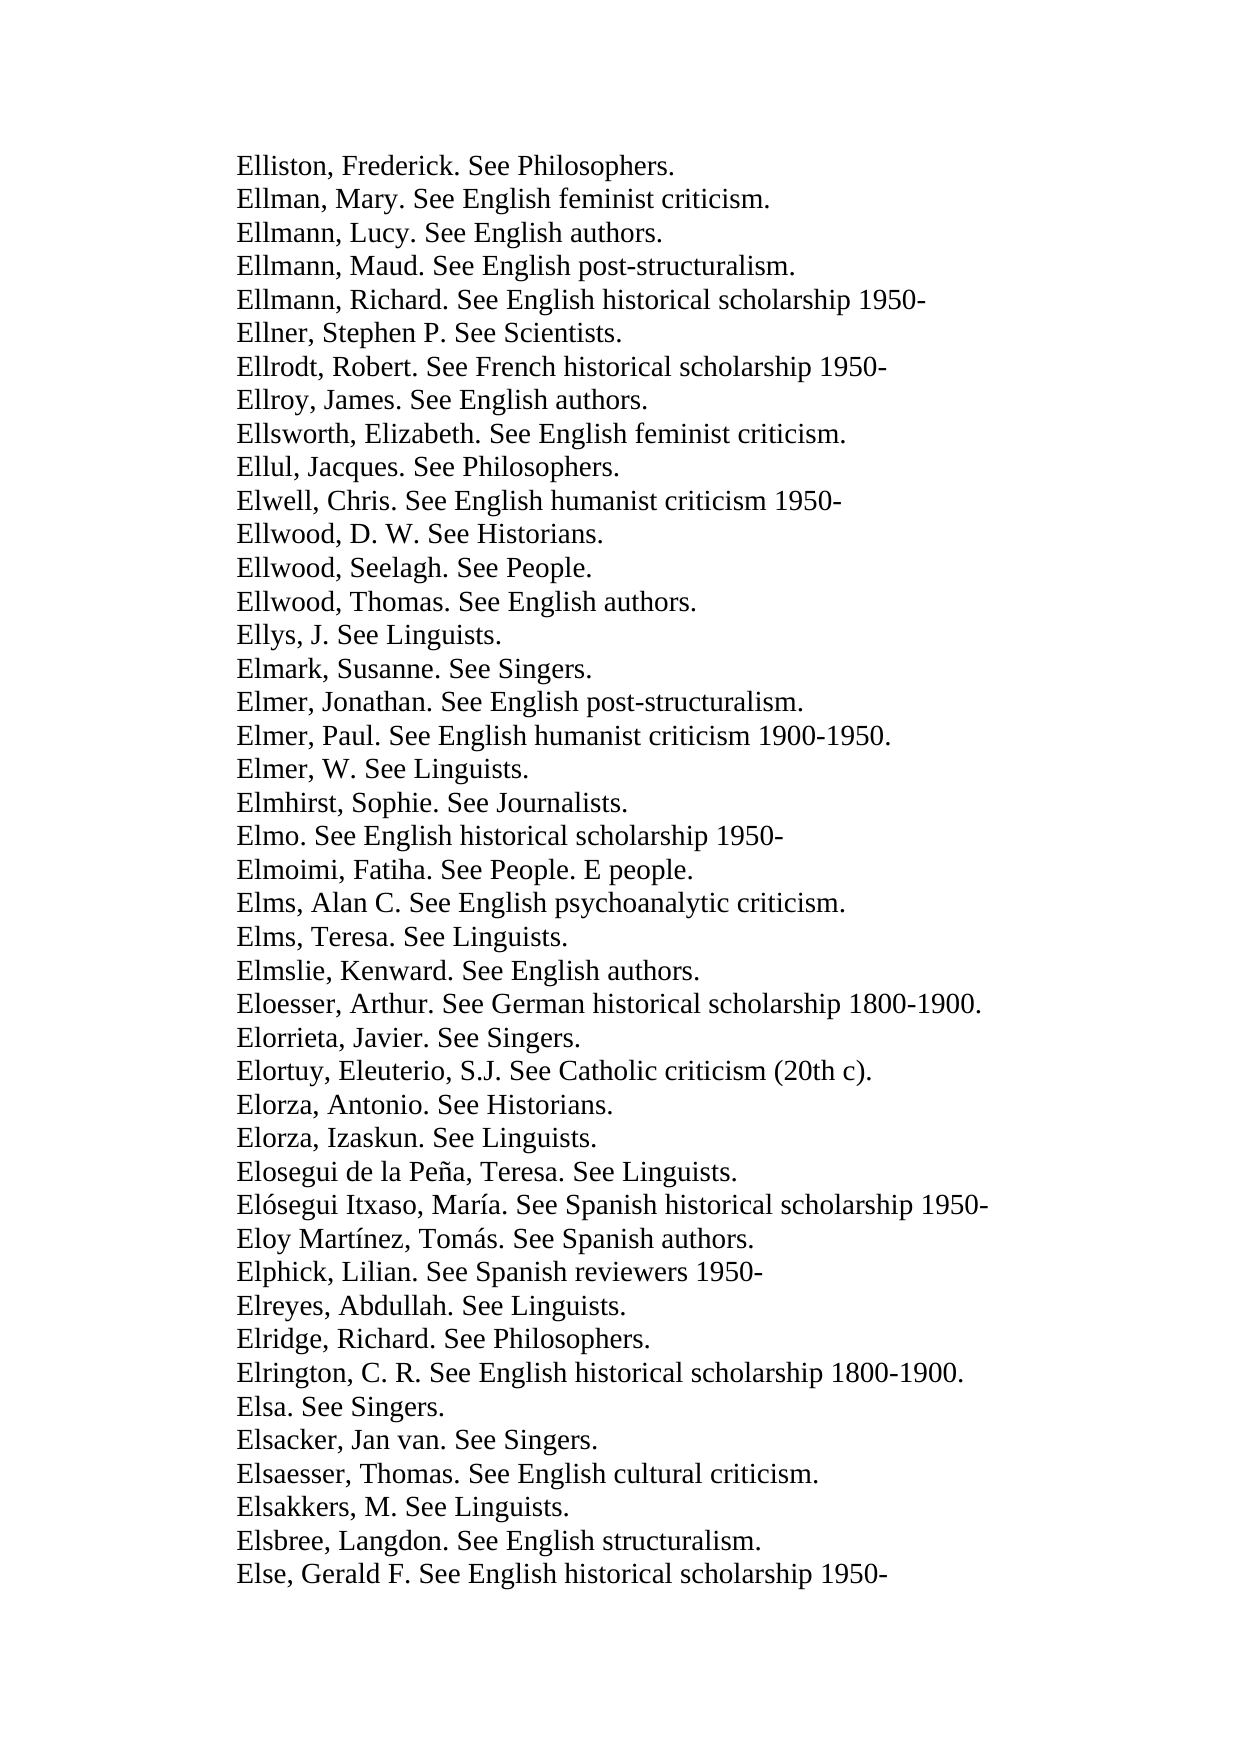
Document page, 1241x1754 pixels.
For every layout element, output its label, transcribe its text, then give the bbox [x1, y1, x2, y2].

text Ellroy, James. See English authors. [236, 382, 1078, 416]
text Elsaesser, Thomas. See English cultural criticism. [236, 1456, 1078, 1489]
text Elósegui Itxaso, María. See Spanish historical scholarship 1950- [236, 1187, 1078, 1221]
text Elmer, W. See Linguists. [236, 751, 1078, 785]
text Elsa. See Singers. [236, 1389, 1078, 1422]
text Elsakkers, M. See Linguists. [236, 1489, 1078, 1523]
text Ellwood, D. W. See Historians. [236, 517, 1078, 550]
text Ellmann, Richard. See English historical scholarship 1950- [236, 282, 1078, 315]
text Elorza, Izaskun. See Linguists. [236, 1120, 1078, 1154]
text Ellmann, Lucy. See English authors. [236, 215, 1078, 248]
text Elrington, C. R. See English historical scholarship 1800-1900. [236, 1355, 1078, 1389]
text Eloy Martínez, Tomás. See Spanish authors. [236, 1221, 1078, 1254]
text Elorrieta, Javier. See Singers. [236, 1020, 1078, 1053]
text Elmer, Jonathan. See English post-structuralism. [236, 684, 1078, 718]
text Elmhirst, Sophie. See Journalists. [236, 785, 1078, 818]
text Elsbree, Langdon. See English structuralism. [236, 1523, 1078, 1556]
text Elms, Alan C. See English psychoanalytic criticism. [236, 886, 1078, 919]
text Else, Gerald F. See English historical scholarship 1950- [236, 1556, 1078, 1590]
text Elortuy, Eleuterio, S.J. See Catholic criticism (20th c). [236, 1053, 1078, 1087]
text Elorza, Antonio. See Historians. [236, 1087, 1078, 1120]
text Elmo. See English historical scholarship 1950- [236, 818, 1078, 852]
text Elosegui de la Peña, Teresa. See Linguists. [236, 1154, 1078, 1187]
text Ellner, Stephen P. See Scientists. [236, 315, 1078, 349]
text Ellsworth, Elizabeth. See English feminist criticism. [236, 416, 1078, 449]
text Elmoimi, Fatiha. See People. E people. [236, 852, 1078, 886]
text Ellys, J. See Linguists. [236, 617, 1078, 651]
text Elmslie, Kenward. See English authors. [236, 953, 1078, 986]
text Elliston, Frederick. See Philosophers. [236, 148, 1078, 181]
text Elmer, Paul. See English humanist criticism 1900-1950. [236, 718, 1072, 751]
text Ellman, Mary. See English feminist criticism. [236, 181, 1078, 215]
text Elreyes, Abdullah. See Linguists. [236, 1288, 1078, 1322]
text Ellmann, Maud. See English post-structuralism. [236, 248, 1078, 282]
text Ellul, Jacques. See Philosophers. [236, 449, 1078, 483]
text Elphick, Lilian. See Spanish reviewers 1950- [236, 1254, 1078, 1288]
text Elms, Teresa. See Linguists. [236, 919, 1078, 953]
text Eloesser, Arthur. See German historical scholarship 1800-1900. [236, 986, 1078, 1020]
text Elmark, Susanne. See Singers. [236, 651, 1078, 684]
text Elsacker, Jan van. See Singers. [236, 1422, 1078, 1456]
text Ellwood, Seelagh. See People. [236, 550, 1078, 584]
text Elwell, Chris. See English humanist criticism 1950- [236, 483, 1078, 517]
text Ellwood, Thomas. See English authors. [236, 584, 1078, 617]
text Elridge, Richard. See Philosophers. [236, 1322, 1078, 1355]
text Ellrodt, Robert. See French historical scholarship 1950- [236, 349, 1078, 382]
